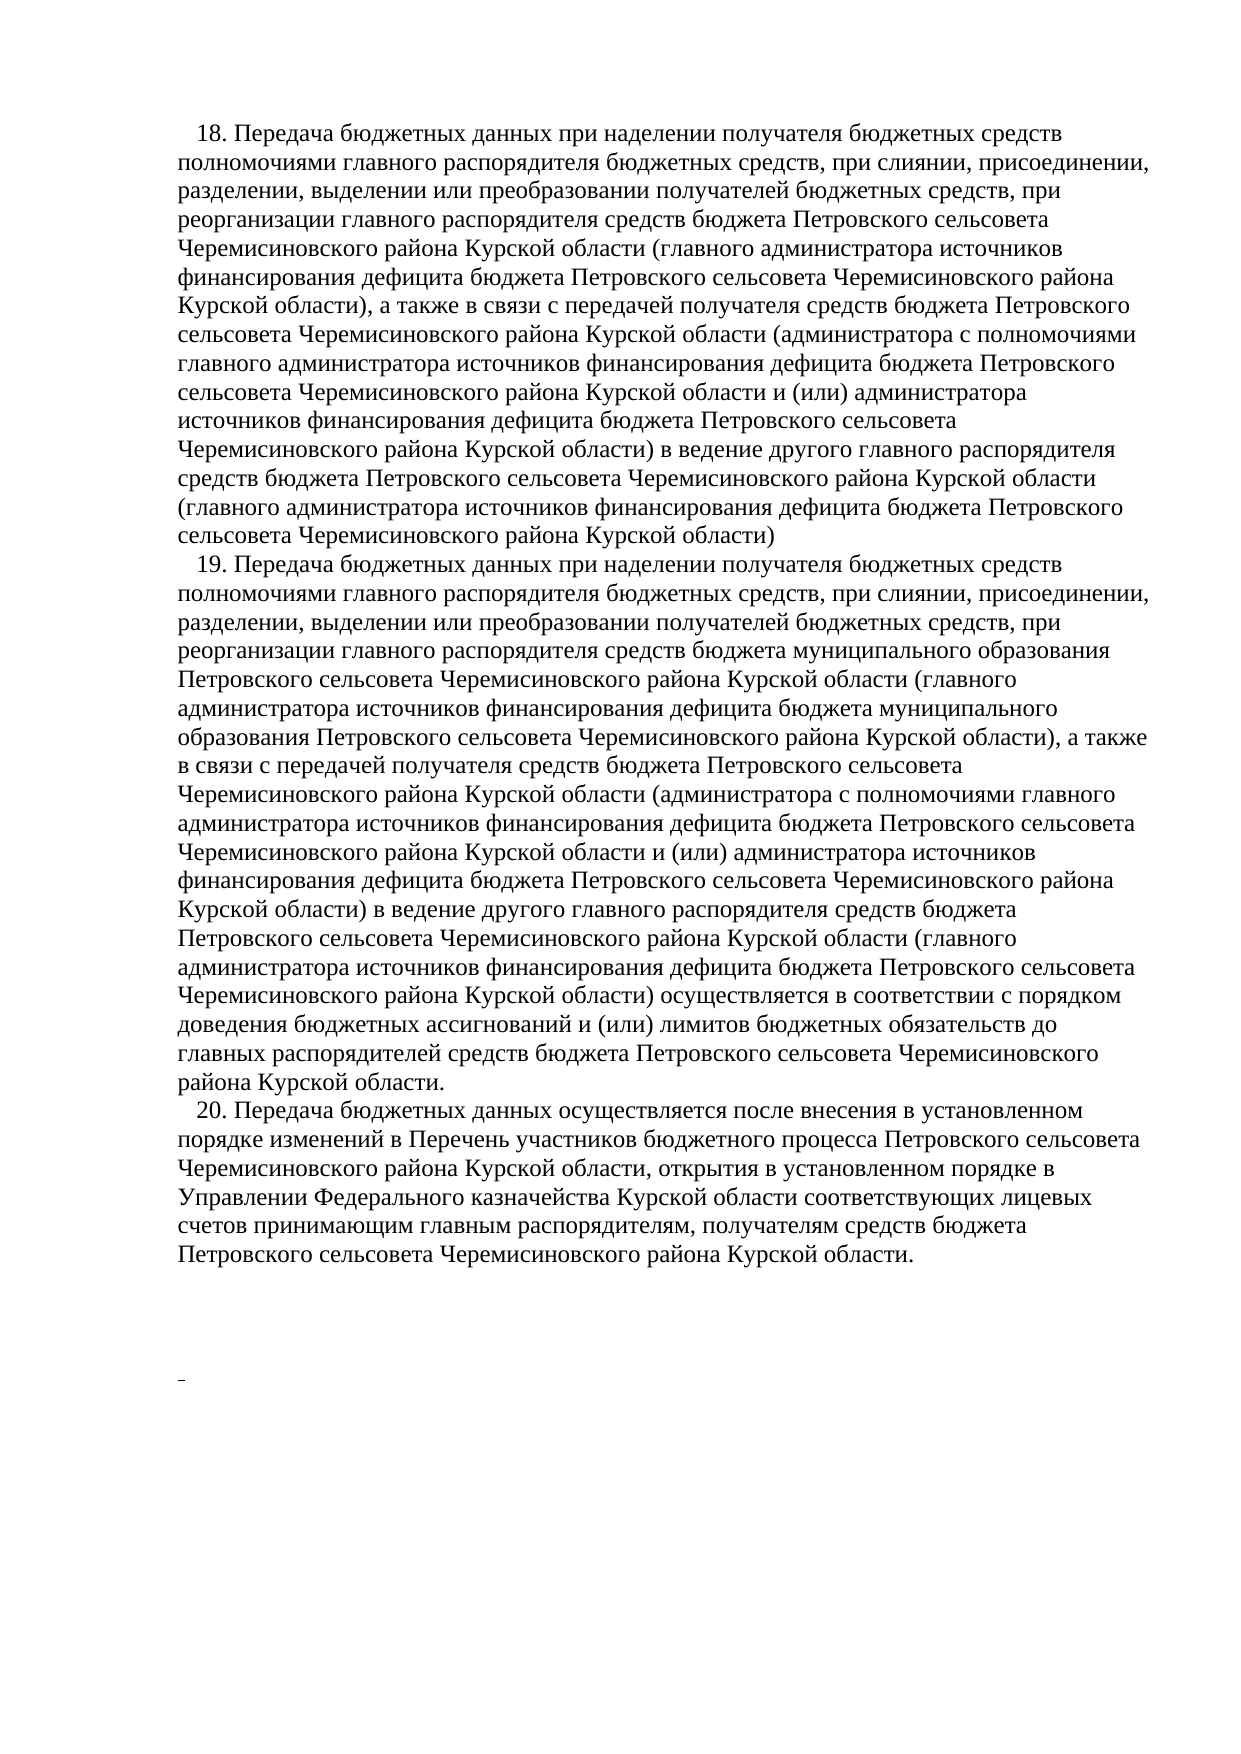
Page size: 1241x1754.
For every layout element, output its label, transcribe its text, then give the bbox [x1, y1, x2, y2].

text 18. Передача бюджетных данных при наделении получателя бюджетных средств полномочиями главного распорядителя бюджетных средств, при слиянии, присоединении, разделении, выделении или преобразовании получателей бюджетных средств, при реорганизации главного распорядителя средств бюджета Петровского сельсовета Черемисиновского района Курской области (главного администратора источников финансирования дефицита бюджета Петровского сельсовета Черемисиновского района Курской области), а также в связи с передачей получателя средств бюджета Петровского сельсовета Черемисиновского района Курской области (администратора с полномочиями главного администратора источников финансирования дефицита бюджета Петровского сельсовета Черемисиновского района Курской области и (или) администратора источников финансирования дефицита бюджета Петровского сельсовета Черемисиновского района Курской области) в ведение другого главного распорядителя средств бюджета Петровского сельсовета Черемисиновского района Курской области (главного администратора источников финансирования дефицита бюджета Петровского сельсовета Черемисиновского района Курской области) [177, 118, 1152, 549]
text 20. Передача бюджетных данных осуществляется после внесения в установленном порядке изменений в Перечень участников бюджетного процесса Петровского сельсовета Черемисиновского района Курской области, открытия в установленном порядке в Управлении Федерального казначейства Курской области соответствующих лицевых счетов принимающим главным распорядителям, получателям средств бюджета Петровского сельсовета Черемисиновского района Курской области. [177, 1096, 1152, 1268]
text 19. Передача бюджетных данных при наделении получателя бюджетных средств полномочиями главного распорядителя бюджетных средств, при слиянии, присоединении, разделении, выделении или преобразовании получателей бюджетных средств, при реорганизации главного распорядителя средств бюджета муниципального образования Петровского сельсовета Черемисиновского района Курской области (главного администратора источников финансирования дефицита бюджета муниципального образования Петровского сельсовета Черемисиновского района Курской области), а также в связи с передачей получателя средств бюджета Петровского сельсовета Черемисиновского района Курской области (администратора с полномочиями главного администратора источников финансирования дефицита бюджета Петровского сельсовета Черемисиновского района Курской области и (или) администратора источников финансирования дефицита бюджета Петровского сельсовета Черемисиновского района Курской области) в ведение другого главного распорядителя средств бюджета Петровского сельсовета Черемисиновского района Курской области (главного администратора источников финансирования дефицита бюджета Петровского сельсовета Черемисиновского района Курской области) осуществляется в соответствии с порядком доведения бюджетных ассигнований и (или) лимитов бюджетных обязательств до главных распорядителей средств бюджета Петровского сельсовета Черемисиновского района Курской области. [177, 549, 1152, 1096]
